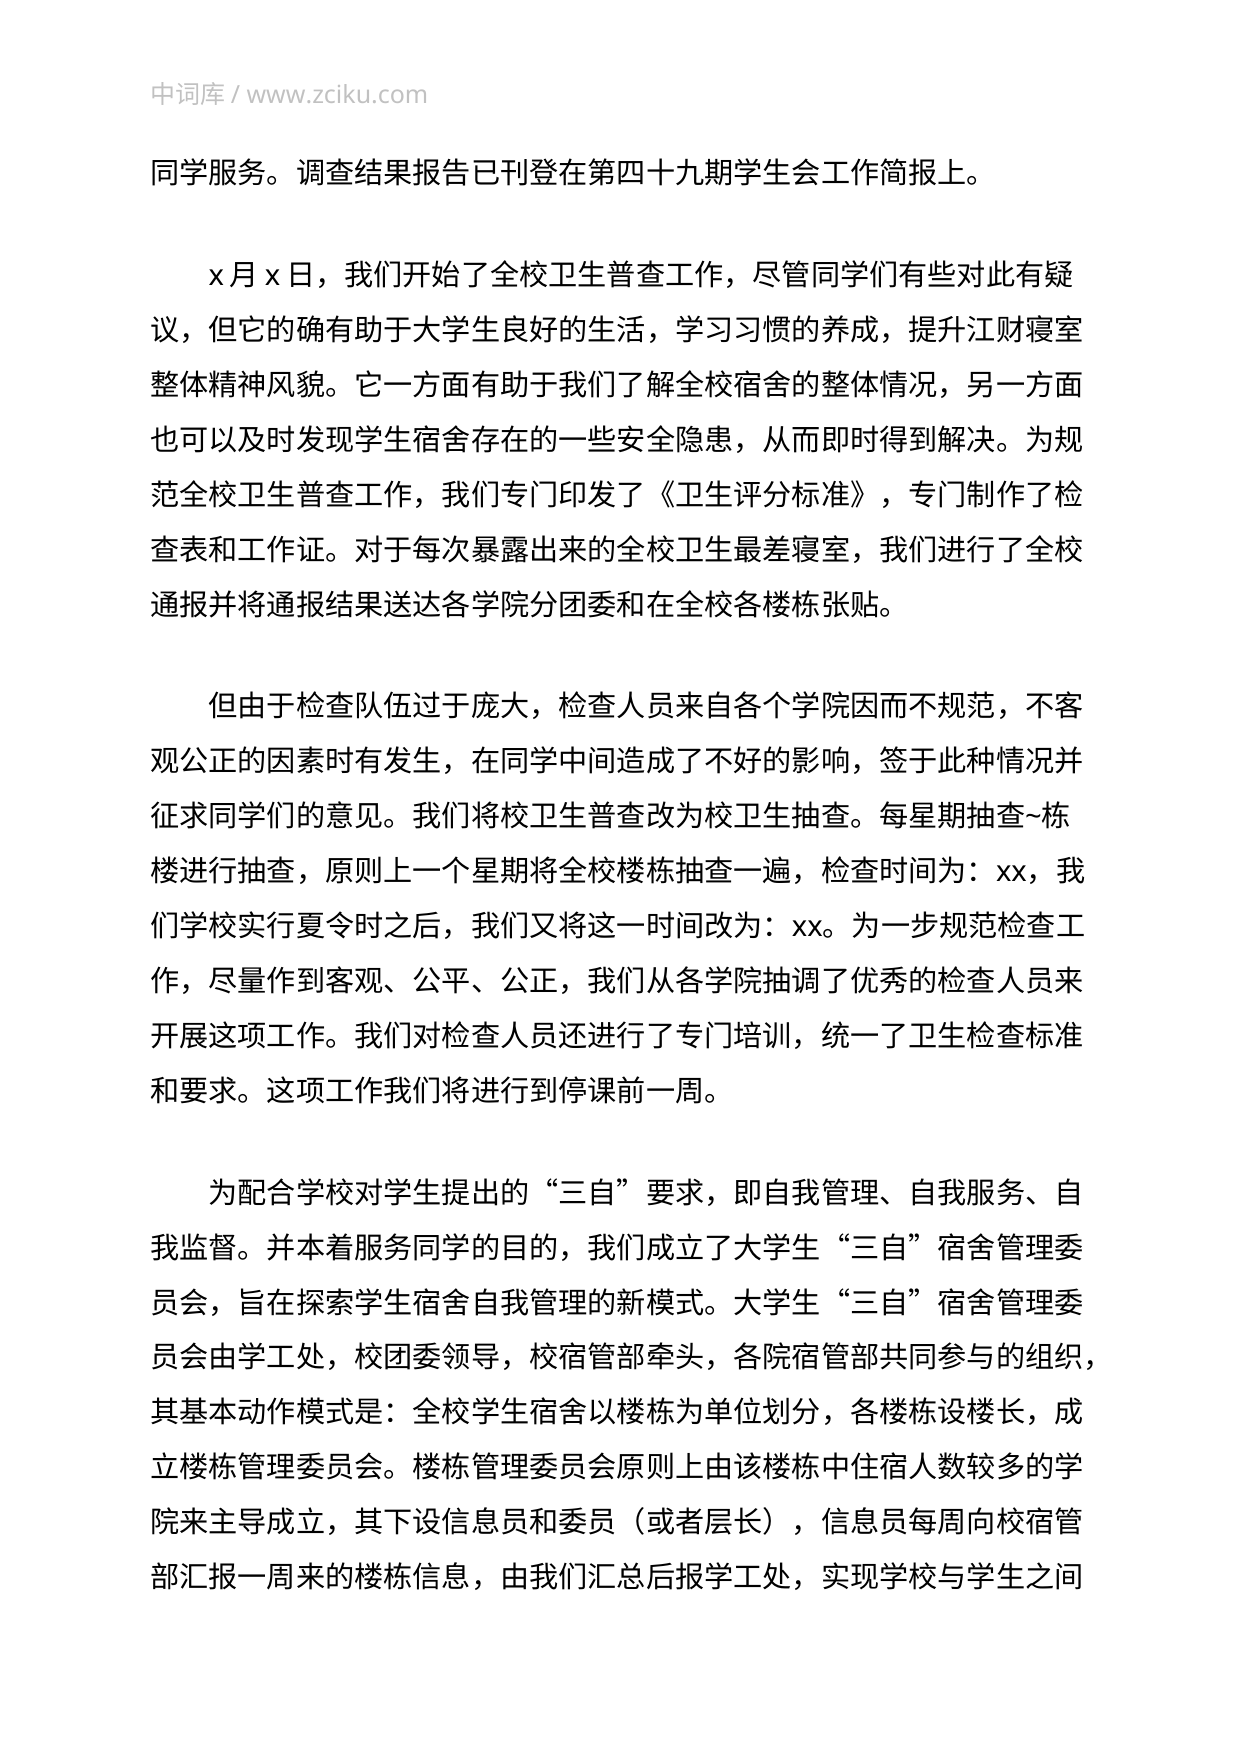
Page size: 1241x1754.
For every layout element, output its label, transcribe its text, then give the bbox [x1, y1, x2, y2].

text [150, 150, 1090, 192]
text 但由于检查队伍过于庞大，检查人员来自各个学院因而不规范，不客观公正的因素时有发生，在同学中间造成了不好的影响，签于此种情况并征求同学们的意见。我们将校卫生普查改为校卫生抽查。每星期抽查~栋楼进行抽查，原则上一个星期将全校楼栋抽查一遍，检查时间为：xx，我们学校实行夏令时之后，我们又将这一时间改为：xx。为一步规范检查工作，尽量作到客观、公平、公正，我们从各学院抽调了优秀的检查人员来开展这项工作。我们对检查人员还进行了专门培训，统一了卫生检查标准和要求。这项工作我们将进行到停课前一周。 [150, 683, 1090, 1110]
text x月x日，我们开始了全校卫生普查工作，尽管同学们有些对此有疑议，但它的确有助于大学生良好的生活，学习习惯的养成，提升江财寝室整体精神风貌。它一方面有助于我们了解全校宿舍的整体情况，另一方面也可以及时发现学生宿舍存在的一些安全隐患，从而即时得到解决。为规范全校卫生普查工作，我们专门印发了《卫生评分标准》，专门制作了检查表和工作证。对于每次暴露出来的全校卫生最差寝室，我们进行了全校通报并将通报结果送达各学院分团委和在全校各楼栋张贴。 [150, 252, 1090, 623]
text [150, 1169, 1090, 1596]
